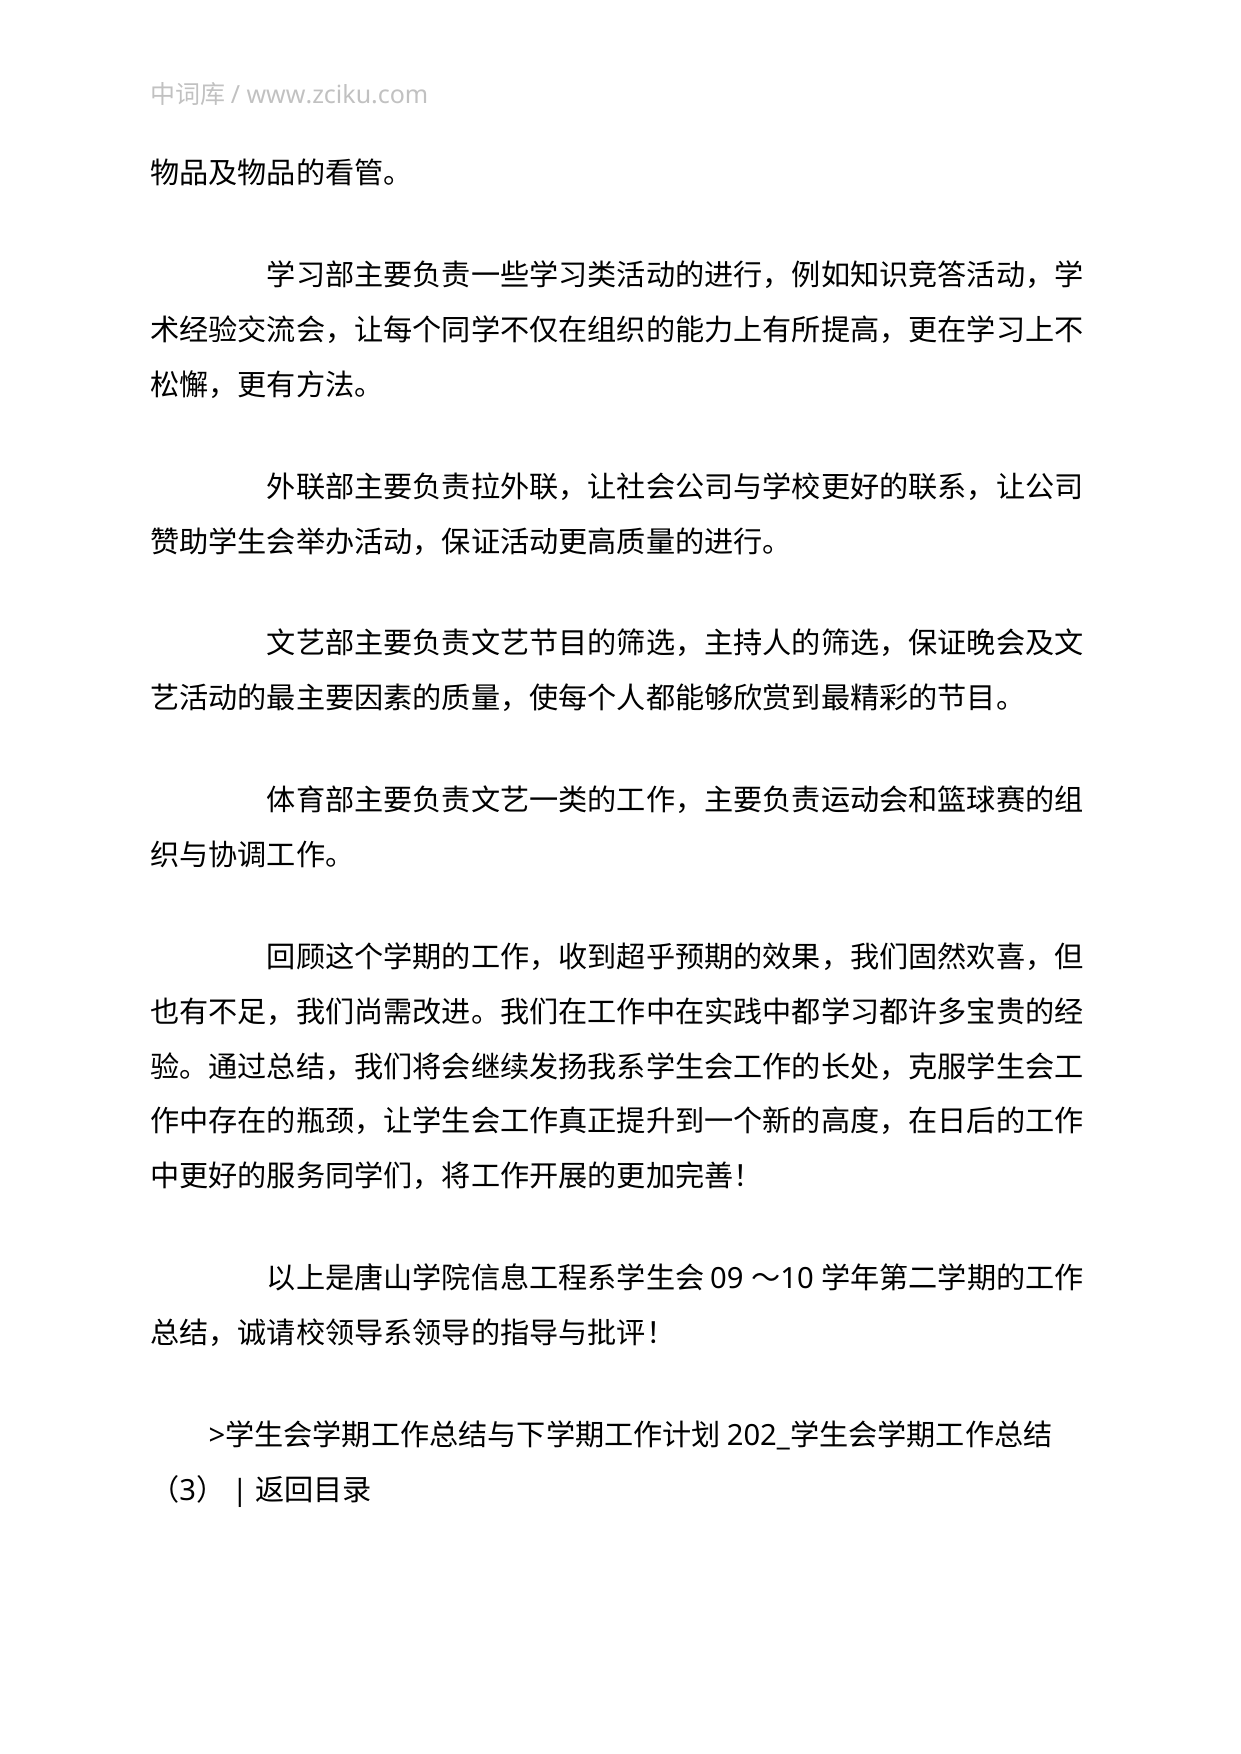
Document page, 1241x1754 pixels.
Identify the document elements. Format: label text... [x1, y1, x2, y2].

text >学生会学期工作总结与下学期工作计划202_学生会学期工作总结（3） | 返回目录 [150, 1411, 1090, 1509]
text 外联部主要负责拉外联，让社会公司与学校更好的联系，让公司赞助学生会举办活动，保证活动更高质量的进行。 [150, 463, 1090, 561]
text 文艺部主要负责文艺节目的筛选，主持人的筛选，保证晚会及文艺活动的最主要因素的质量，使每个人都能够欣赏到最精彩的节目。 [150, 620, 1090, 717]
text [150, 150, 1090, 192]
text 回顾这个学期的工作，收到超乎预期的效果，我们固然欢喜，但也有不足，我们尚需改进。我们在工作中在实践中都学习都许多宝贵的经验。通过总结，我们将会继续发扬我系学生会工作的长处，克服学生会工作中存在的瓶颈，让学生会工作真正提升到一个新的高度，在日后的工作中更好的服务同学们，将工作开展的更加完善！ [150, 933, 1090, 1195]
text 学习部主要负责一些学习类活动的进行，例如知识竞答活动，学术经验交流会，让每个同学不仅在组织的能力上有所提高，更在学习上不松懈，更有方法。 [150, 252, 1090, 404]
text 以上是唐山学院信息工程系学生会09 ～10 学年第二学期的工作总结，诚请校领导系领导的指导与批评！ [150, 1255, 1090, 1352]
text 体育部主要负责文艺一类的工作，主要负责运动会和篮球赛的组织与协调工作。 [150, 777, 1090, 874]
